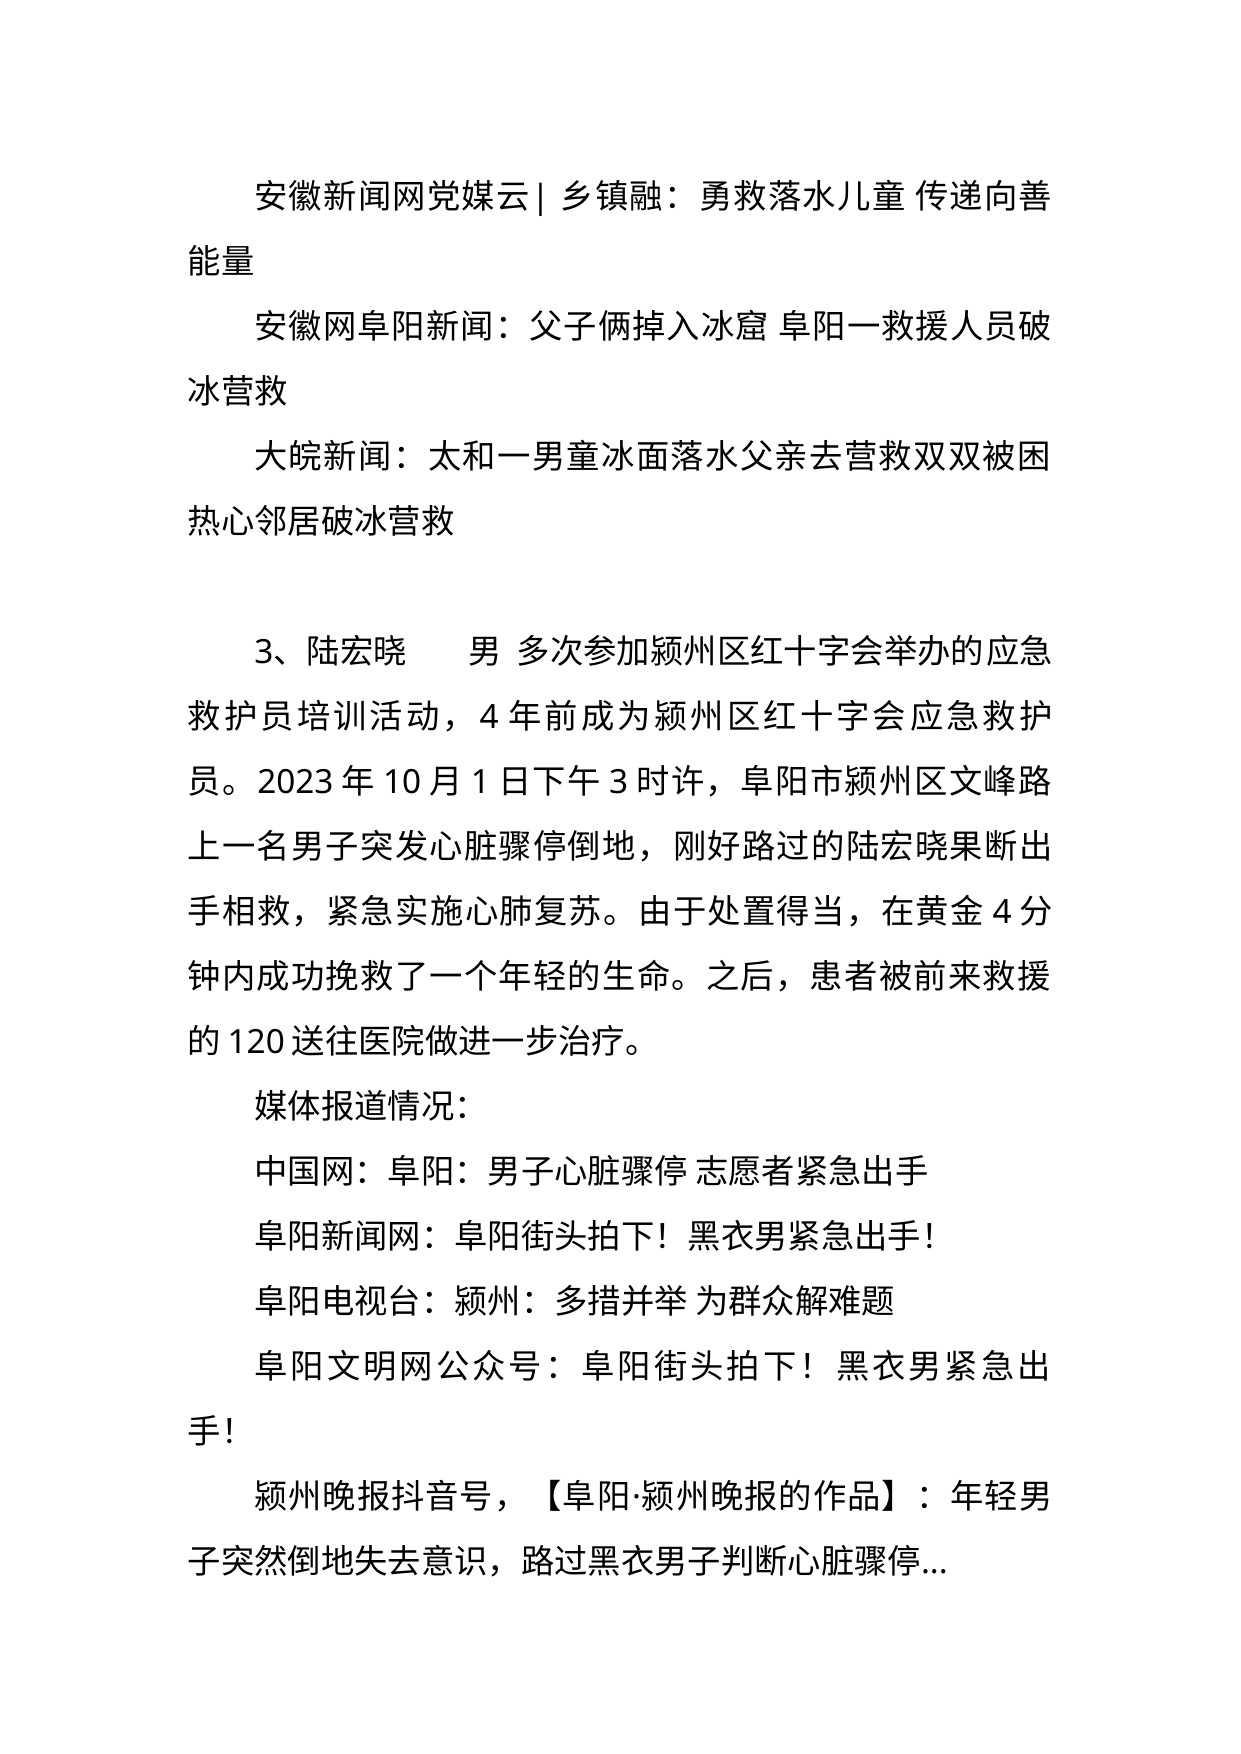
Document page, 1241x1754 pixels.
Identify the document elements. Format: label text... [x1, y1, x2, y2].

text 阜阳新闻网：阜阳街头拍下！黑衣男紧急出手！ [187, 1202, 1053, 1267]
text 安徽新闻网党媒云| 乡镇融：勇救落水儿童 传递向善能量 [187, 162, 1053, 292]
text 中国网：阜阳：男子心脏骤停 志愿者紧急出手 [187, 1137, 1053, 1202]
text 阜阳电视台：颍州：多措并举 为群众解难题 [187, 1267, 1053, 1332]
text 安徽网阜阳新闻：父子俩掉入冰窟 阜阳一救援人员破冰营救 [187, 292, 1053, 422]
text 颍州晚报抖音号，【阜阳·颍州晚报的作品】：年轻男子突然倒地失去意识，路过黑衣男子判断心脏骤停... [187, 1462, 1053, 1592]
text 阜阳文明网公众号：阜阳街头拍下！黑衣男紧急出手！ [187, 1332, 1053, 1462]
text 3、陆宏晓 男 多次参加颍州区红十字会举办的应急救护员培训活动，4年前成为颍州区红十字会应急救护员。2023年10月1日下午3时许，阜阳市颍州区文峰路上一名男子突发心脏骤停倒地，刚好路过的陆宏晓果断出手相救，紧急实施心肺复苏。由于处置得当，在黄金4分钟内成功挽救了一个年轻的生命。之后，患者被前来救援的120送往医院做进一步治疗。 [187, 617, 1053, 1072]
text 大皖新闻：太和一男童冰面落水父亲去营救双双被困 热心邻居破冰营救 [187, 422, 1053, 552]
text 媒体报道情况： [187, 1072, 1053, 1137]
